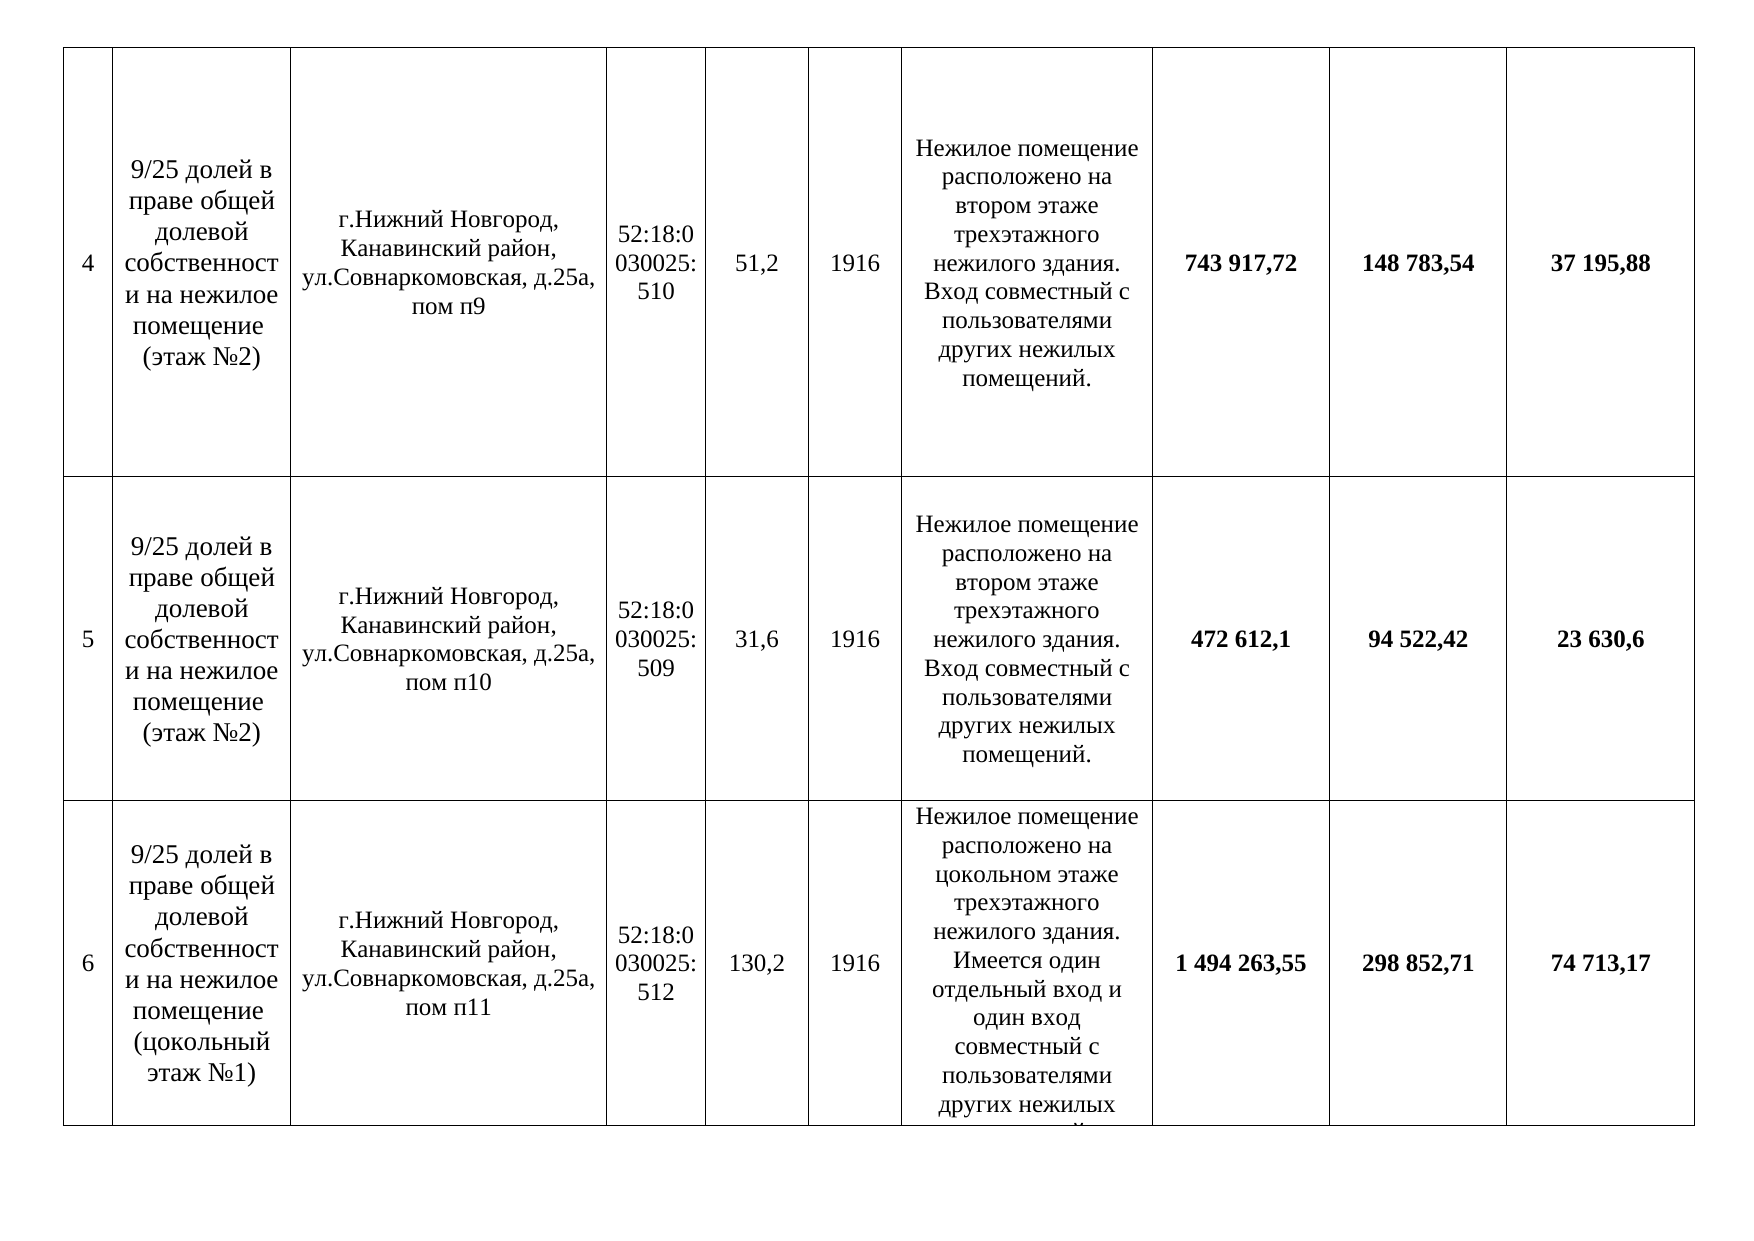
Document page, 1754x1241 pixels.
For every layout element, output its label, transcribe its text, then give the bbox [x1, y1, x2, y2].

table_cell 74 713,17 [1507, 801, 1694, 1124]
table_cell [113, 48, 290, 476]
table_cell 148 783,54 [1330, 48, 1506, 476]
table_cell 9/25 долей в праве общей долевой собственности на нежилое помещение (этаж №2) [113, 477, 290, 800]
table_cell 472 612,1 [1153, 477, 1329, 800]
table_cell 1916 [809, 801, 901, 1124]
table_cell 298 852,71 [1330, 801, 1506, 1124]
table_cell г.Нижний Новгород, Канавинский район, ул.Совнаркомовская, д.25а, пом п11 [291, 801, 606, 1124]
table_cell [902, 48, 1152, 476]
table_cell 52:18:0030025:509 [607, 477, 705, 800]
table_cell 1916 [809, 48, 901, 476]
table_cell 37 195,88 [1507, 48, 1694, 476]
table_cell г.Нижний Новгород, Канавинский район, ул.Совнаркомовская, д.25а, пом п9 [291, 48, 606, 476]
table_cell 94 522,42 [1330, 477, 1506, 800]
table_cell 4 [64, 48, 112, 476]
table_cell 5 [64, 477, 112, 800]
table_cell 31,6 [706, 477, 808, 800]
table_cell Нежилое помещение расположено на цокольном этаже трехэтажного нежилого здания. Имеется один отдельный вход и один вход совместный с пользователями других нежилых помещений. [902, 801, 1152, 1124]
table_cell 743 917,72 [1153, 48, 1329, 476]
table_cell 130,2 [706, 801, 808, 1124]
table_cell 1 494 263,55 [1153, 801, 1329, 1124]
table_cell 6 [64, 801, 112, 1124]
table_cell г.Нижний Новгород, Канавинский район, ул.Совнаркомовская, д.25а, пом п10 [291, 477, 606, 800]
table_cell 51,2 [706, 48, 808, 476]
table_cell 1916 [809, 477, 901, 800]
table_cell Нежилое помещение расположено на втором этаже трехэтажного нежилого здания. Вход совместный с пользователями других нежилых помещений. [902, 477, 1152, 800]
table_cell 9/25 долей в праве общей долевой собственности на нежилое помещение (цокольный этаж №1) [113, 801, 290, 1124]
table_cell 52:18:0030025:510 [607, 48, 705, 476]
table_cell 52:18:0030025:512 [607, 801, 705, 1124]
table_cell 23 630,6 [1507, 477, 1694, 800]
